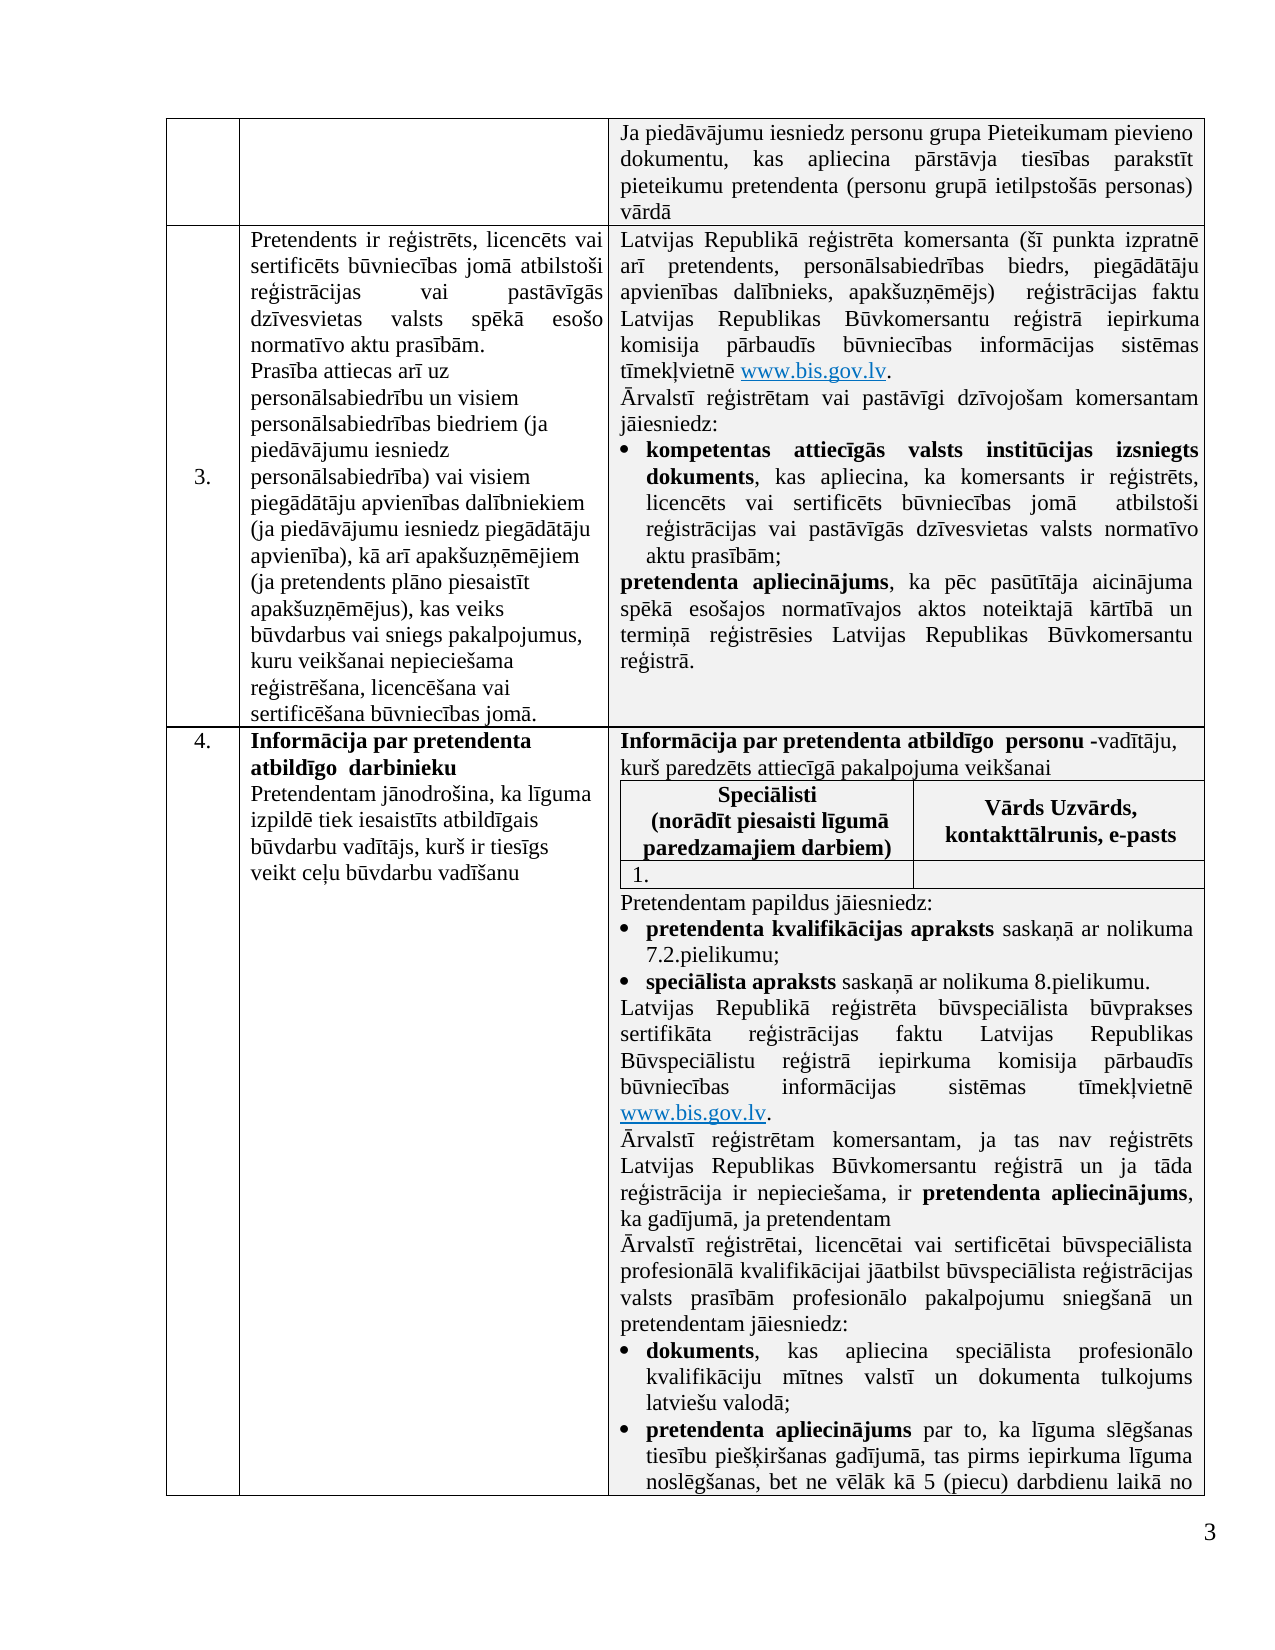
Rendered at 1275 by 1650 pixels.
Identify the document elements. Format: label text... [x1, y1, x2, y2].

table_cell 2. [167, 119, 239, 224]
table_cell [609, 119, 1204, 224]
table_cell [609, 728, 1204, 1495]
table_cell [240, 728, 608, 1495]
table_cell Latvijas Republikā reģistrēta komersanta (šī punkta izpratnē arī pretendents, personālsabiedrības biedrs, piegādātāju apvienības dalībnieks, apakšuzņēmējs) reģistrācijas faktu Latvijas Republikas Būvkomersantu reģistrā iepirkuma komisija pārbaudīs būvniecības informācijas sistēmas tīmekļvietnē www.bis.gov.lv. Ārvalstī reģistrētam vai pastāvīgi dzīvojošam komersantam jāiesniedz: kompetentas attiecīgās valsts institūcijas izsniegts dokuments, kas apliecina, ka komersants ir reģistrēts, licencēts vai sertificēts būvniecības jomā atbilstoši reģistrācijas vai pastāvīgās dzīvesvietas valsts normatīvo aktu prasībām; pretendenta apliecinājums, ka pēc pasūtītāja aicinājuma spēkā esošajos normatīvajos aktos noteiktajā kārtībā un termiņā reģistrēsies Latvijas Republikas Būvkomersantu reģistrā. [609, 226, 1204, 726]
table_cell 3. [167, 226, 239, 726]
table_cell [240, 119, 608, 224]
table_cell Pretendents ir reģistrēts, licencēts vai sertificēts būvniecības jomā atbilstoši reģistrācijas vai pastāvīgās dzīvesvietas valsts spēkā esošo normatīvo aktu prasībām. Prasība attiecas arī uz personālsabiedrību un visiem personālsabiedrības biedriem (ja piedāvājumu iesniedz personālsabiedrība) vai visiem piegādātāju apvienības dalībniekiem (ja piedāvājumu iesniedz piegādātāju apvienība), kā arī apakšuzņēmējiem (ja pretendents plāno piesaistīt apakšuzņēmējus), kas veiks būvdarbus vai sniegs pakalpojumus, kuru veikšanai nepieciešama reģistrēšana, licencēšana vai sertificēšana būvniecības jomā. [240, 226, 608, 726]
table_cell 4. [167, 728, 239, 1495]
